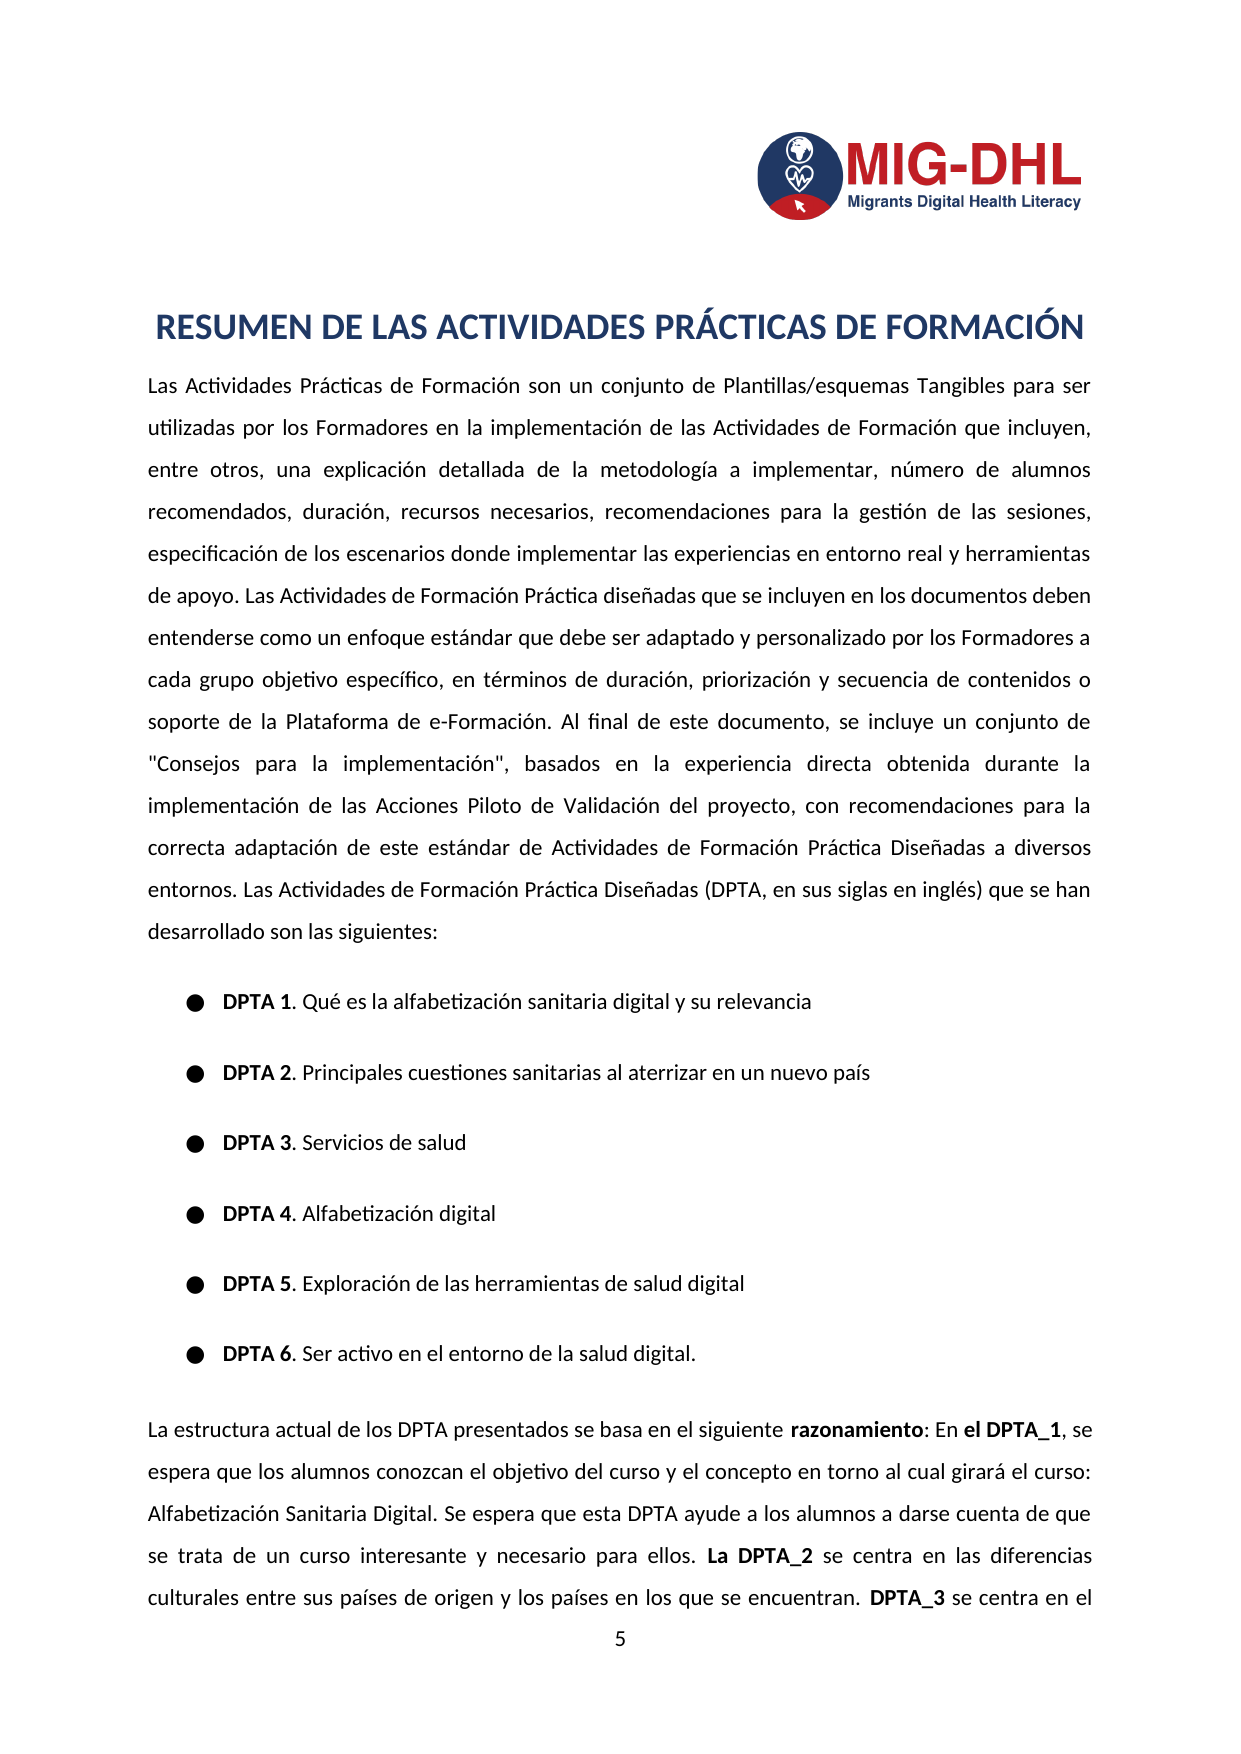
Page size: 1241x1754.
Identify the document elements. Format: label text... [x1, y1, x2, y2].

list DPTA 3. Servicios de salud [185, 1117, 1093, 1164]
picture [757, 132, 1081, 220]
list DPTA 1. Qué es la alfabetización sanitaria digital y su relevancia [185, 976, 1093, 1023]
text Las Actividades Prácticas de Formación son un conjunto de Plantillas/esquemas Tangibles para ser utilizadas por los Formadores en la implementación de las Actividades de Formación que incluyen, entre otros, una explicación detallada de la metodología a implementar, número de alumnos recomendados, duración, recursos necesarios, recomendaciones para la gestión de las sesiones, especificación de los escenarios donde implementar las experiencias en entorno real y herramientas de apoyo. Las Actividades de Formación Práctica diseñadas que se incluyen en los documentos deben entenderse como un enfoque estándar que debe ser adaptado y personalizado por los Formadores a cada grupo objetivo específico, en términos de duración, priorización y secuencia de contenidos o soporte de la Plataforma de e-Formación. Al final de este documento, se incluye un conjunto de "Consejos para la implementación", basados en la experiencia directa obtenida durante la implementación de las Acciones Piloto de Validación del proyecto, con recomendaciones para la correcta adaptación de este estándar de Actividades de Formación Práctica Diseñadas a diversos entornos. Las Actividades de Formación Práctica Diseñadas (DPTA, en sus siglas en inglés) que se han desarrollado son las siguientes: [148, 371, 1093, 945]
list DPTA 2. Principales cuestiones sanitarias al aterrizar en un nuevo país [185, 1046, 1093, 1093]
list DPTA 5. Exploración de las herramientas de salud digital [185, 1257, 1093, 1304]
subtitle RESUMEN DE LAS ACTIVIDADES PRÁCTICAS DE FORMACIÓN [148, 303, 1093, 348]
list DPTA 6. Ser activo en el entorno de la salud digital. [185, 1328, 1093, 1375]
list DPTA 4. Alfabetización digital [185, 1187, 1093, 1234]
